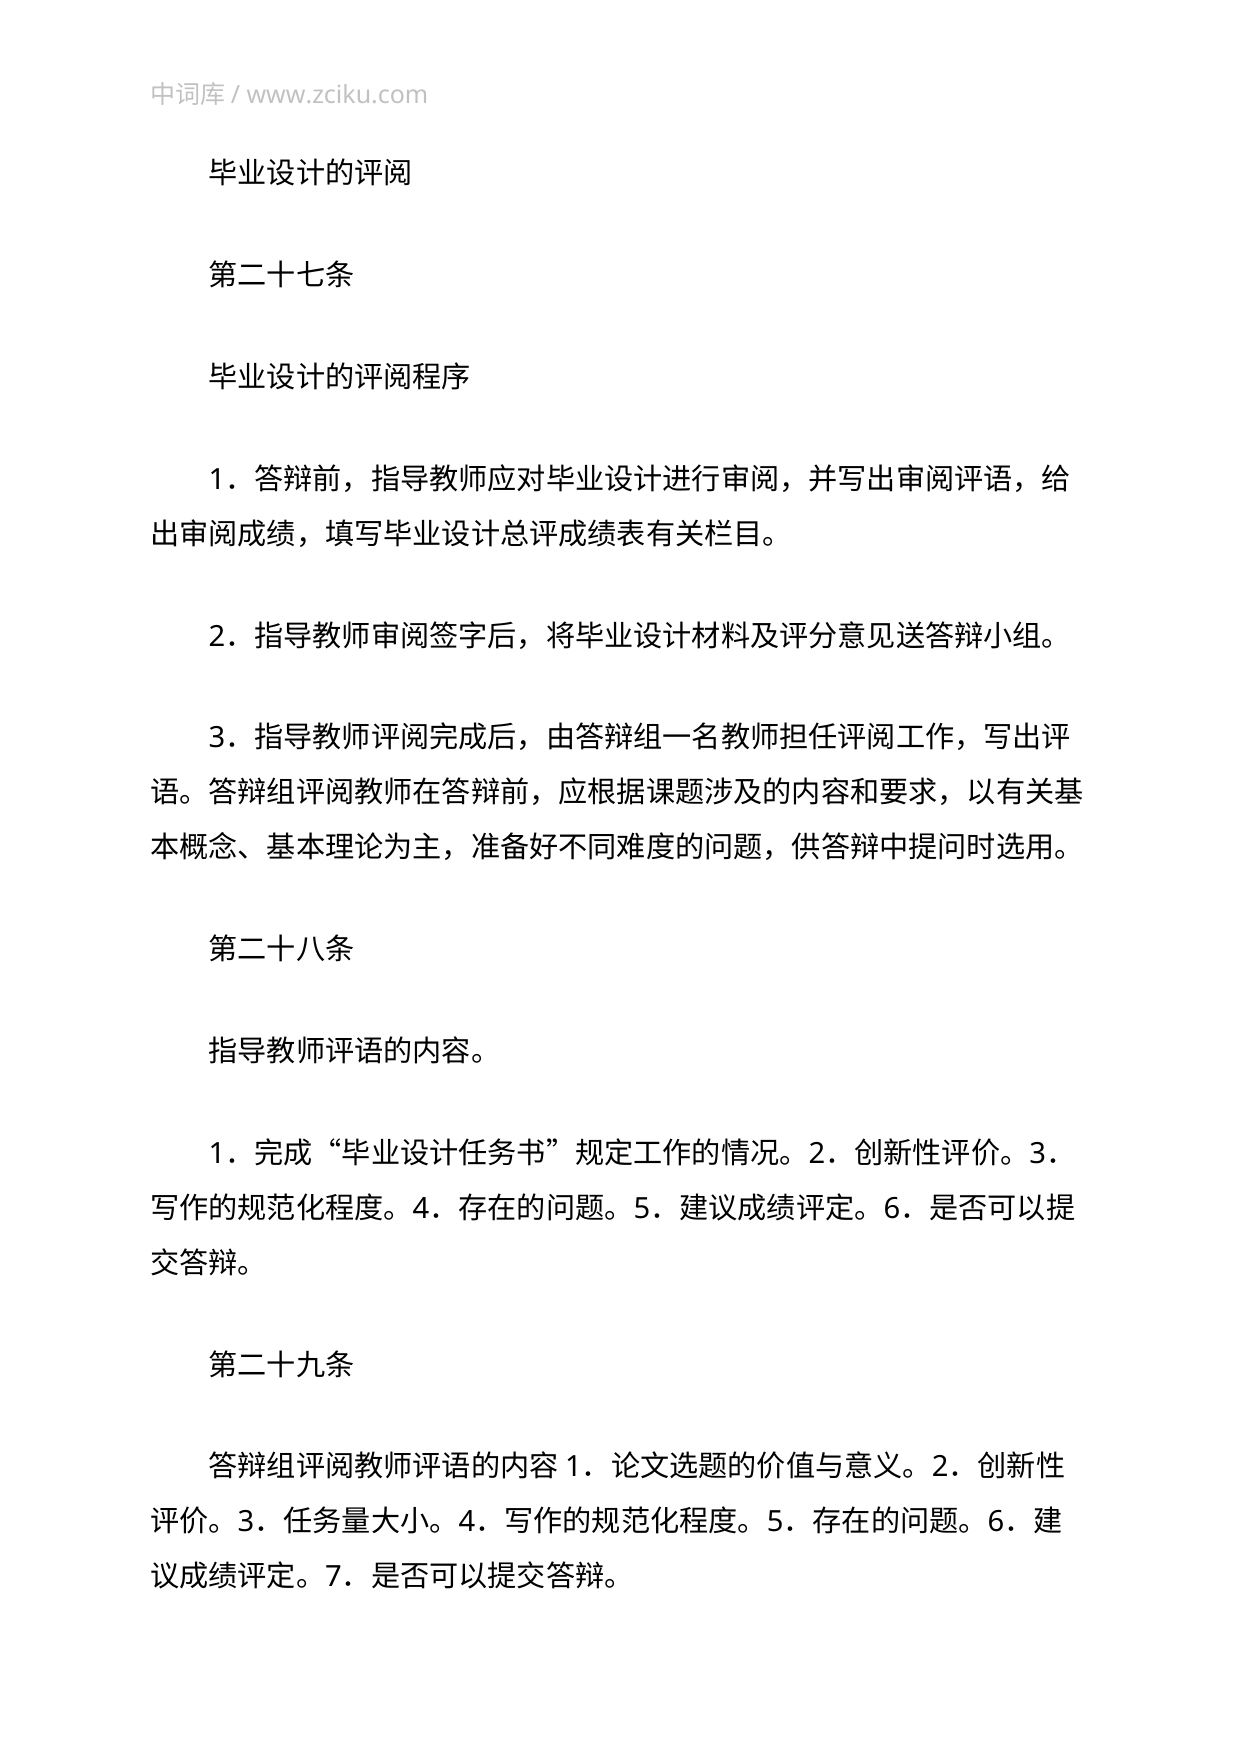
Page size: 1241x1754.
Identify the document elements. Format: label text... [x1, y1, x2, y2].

text 毕业设计的评阅 [150, 150, 1090, 192]
text 1．完成“毕业设计任务书”规定工作的情况。2．创新性评价。3．写作的规范化程度。4．存在的问题。5．建议成绩评定。6．是否可以提交答辩。 [150, 1129, 1090, 1282]
text 答辩组评阅教师评语的内容 1．论文选题的价值与意义。2．创新性评价。3．任务量大小。4．写作的规范化程度。5．存在的问题。6．建议成绩评定。7．是否可以提交答辩。 [150, 1443, 1090, 1595]
text 第二十八条 [150, 926, 1090, 968]
text 指导教师评语的内容。 [150, 1027, 1090, 1070]
text 1．答辩前，指导教师应对毕业设计进行审阅，并写出审阅评语，给出审阅成绩，填写毕业设计总评成绩表有关栏目。 [150, 455, 1090, 553]
text 2．指导教师审阅签字后，将毕业设计材料及评分意见送答辩小组。 [150, 612, 1090, 654]
text 毕业设计的评阅程序 [150, 353, 1090, 396]
text 3．指导教师评阅完成后，由答辩组一名教师担任评阅工作，写出评语。答辩组评阅教师在答辩前，应根据课题涉及的内容和要求，以有关基本概念、基本理论为主，准备好不同难度的问题，供答辩中提问时选用。 [150, 714, 1090, 866]
text 第二十七条 [150, 252, 1090, 294]
text 第二十九条 [150, 1341, 1090, 1383]
